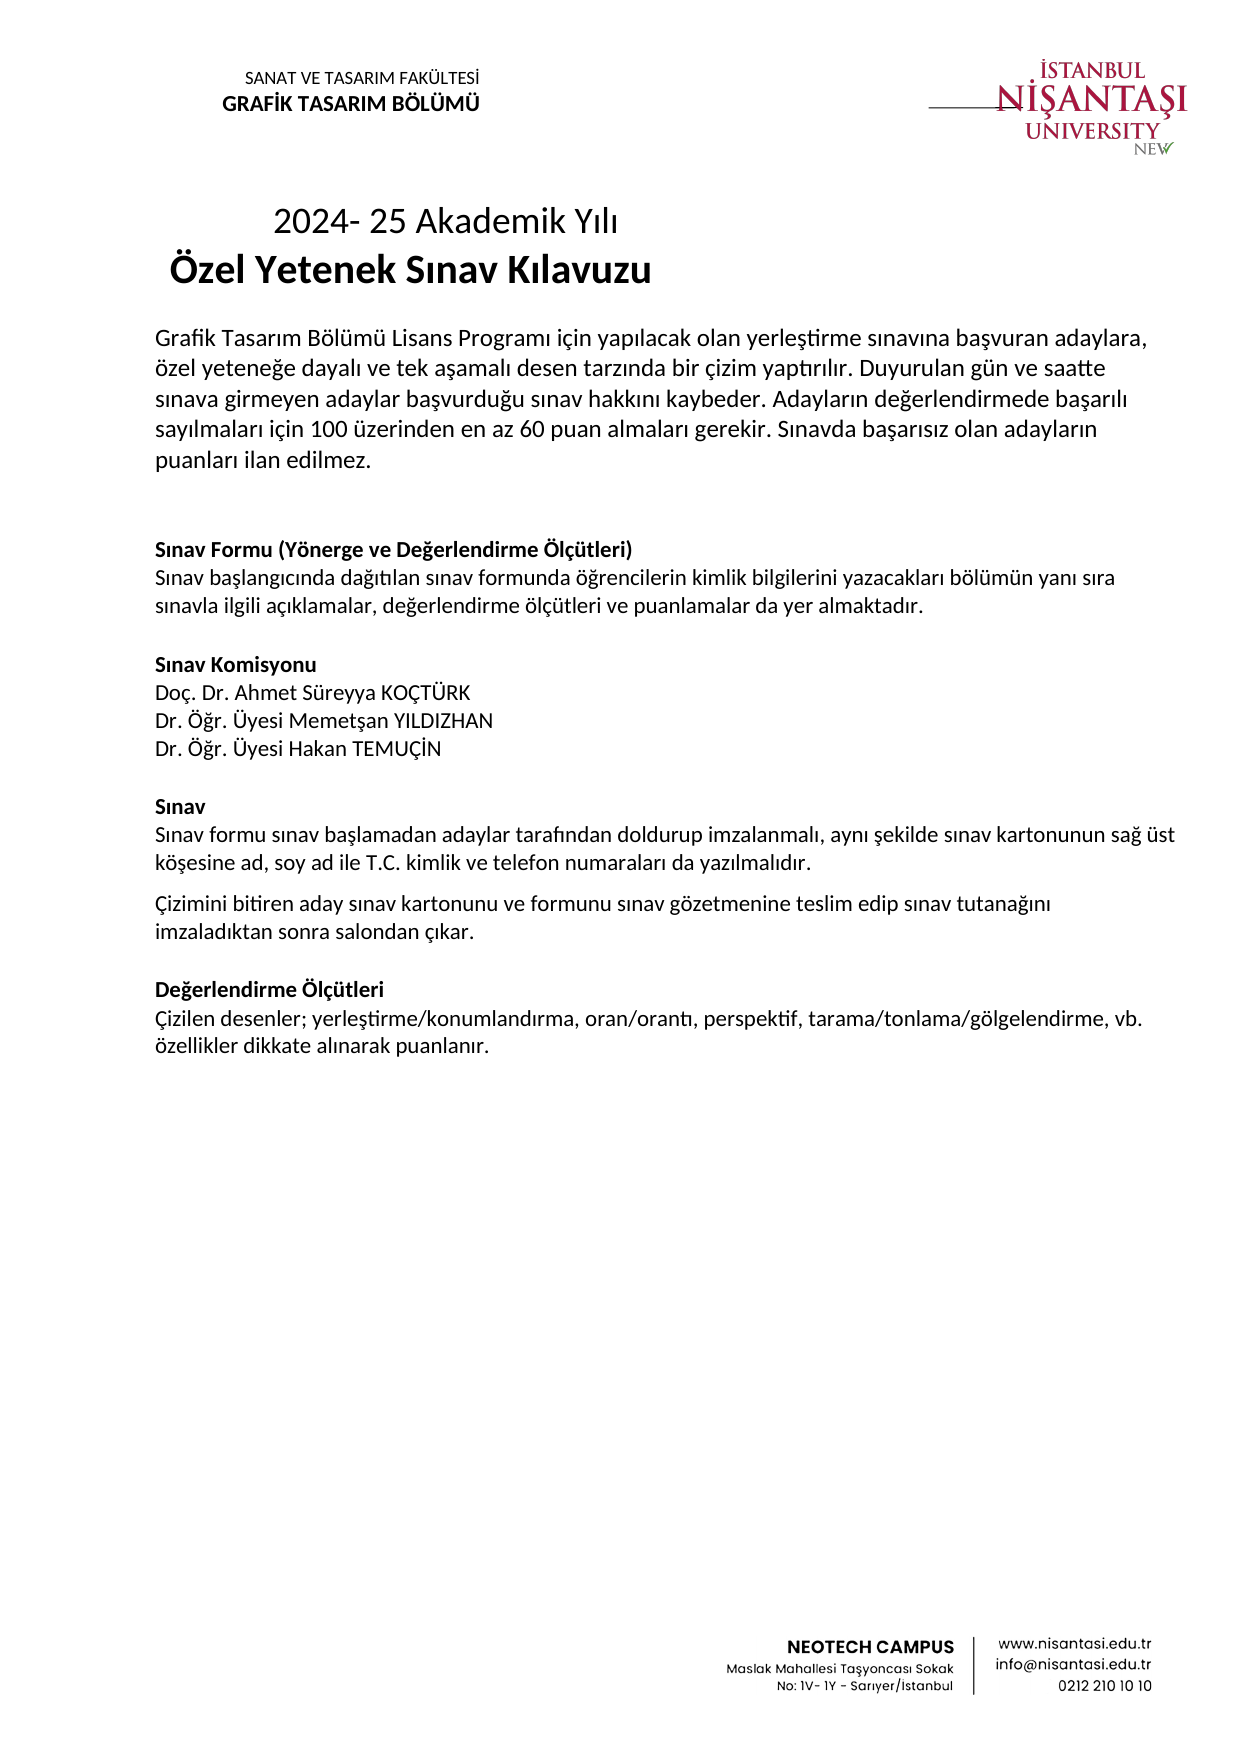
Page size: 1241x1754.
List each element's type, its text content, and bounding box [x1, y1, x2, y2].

text Dr. Öğr. Üyesi Hakan TEMUÇİN [155, 734, 1152, 762]
text Çizilen desenler; yerleştirme/konumlandırma, oran/orantı, perspektif, tarama/tonlama/gölgelendirme, vb. özellikler dikkate alınarak puanlanır. [155, 1004, 1181, 1060]
text Sınav Formu (Yönerge ve Değerlendirme Ölçütleri) [155, 535, 1181, 563]
text Sınav formu sınav başlamadan adaylar tarafından doldurup imzalanmalı, aynı şekilde sınav kartonunun sağ üst köşesine ad, soy ad ile T.C. kimlik ve telefon numaraları da yazılmalıdır. [155, 821, 1181, 877]
text Dr. Öğr. Üyesi Memetşan YILDIZHAN [155, 706, 1152, 734]
text Doç. Dr. Ahmet Süreyya KOÇTÜRK [155, 678, 1152, 706]
text Çizimini bitiren aday sınav kartonunu ve formunu sınav gözetmenine teslim edip sınav tutanağını imzaladıktan sonra salondan çıkar. [155, 889, 1152, 945]
text Sınav [155, 792, 1181, 821]
picture [996, 59, 1188, 155]
text Grafik Tasarım Bölümü Lisans Programı için yapılacak olan yerleştirme sınavına başvuran adaylara, özel yeteneğe dayalı ve tek aşamalı desen tarzında bir çizim yaptırılır. Duyurulan gün ve saatte sınava girmeyen adaylar başvurduğu sınav hakkını kaybeder. Adayların değerlendirmede başarılı sayılmaları için 100 üzerinden en az 60 puan almaları gerekir. Sınavda başarısız olan adayların puanları ilan edilmez. [155, 322, 1152, 474]
text Değerlendirme Ölçütleri [155, 976, 1181, 1004]
text Sınav başlangıcında dağıtılan sınav formunda öğrencilerin kimlik bilgilerini yazacakları bölümün yanı sıra sınavla ilgili açıklamalar, değerlendirme ölçütleri ve puanlamalar da yer almaktadır. [155, 563, 1181, 619]
text 2024- 25 Akademik Yılı [273, 197, 1211, 243]
picture [726, 1636, 1152, 1695]
text Sınav Komisyonu [155, 650, 1181, 678]
text Özel Yetenek Sınav Kılavuzu [169, 243, 1211, 294]
